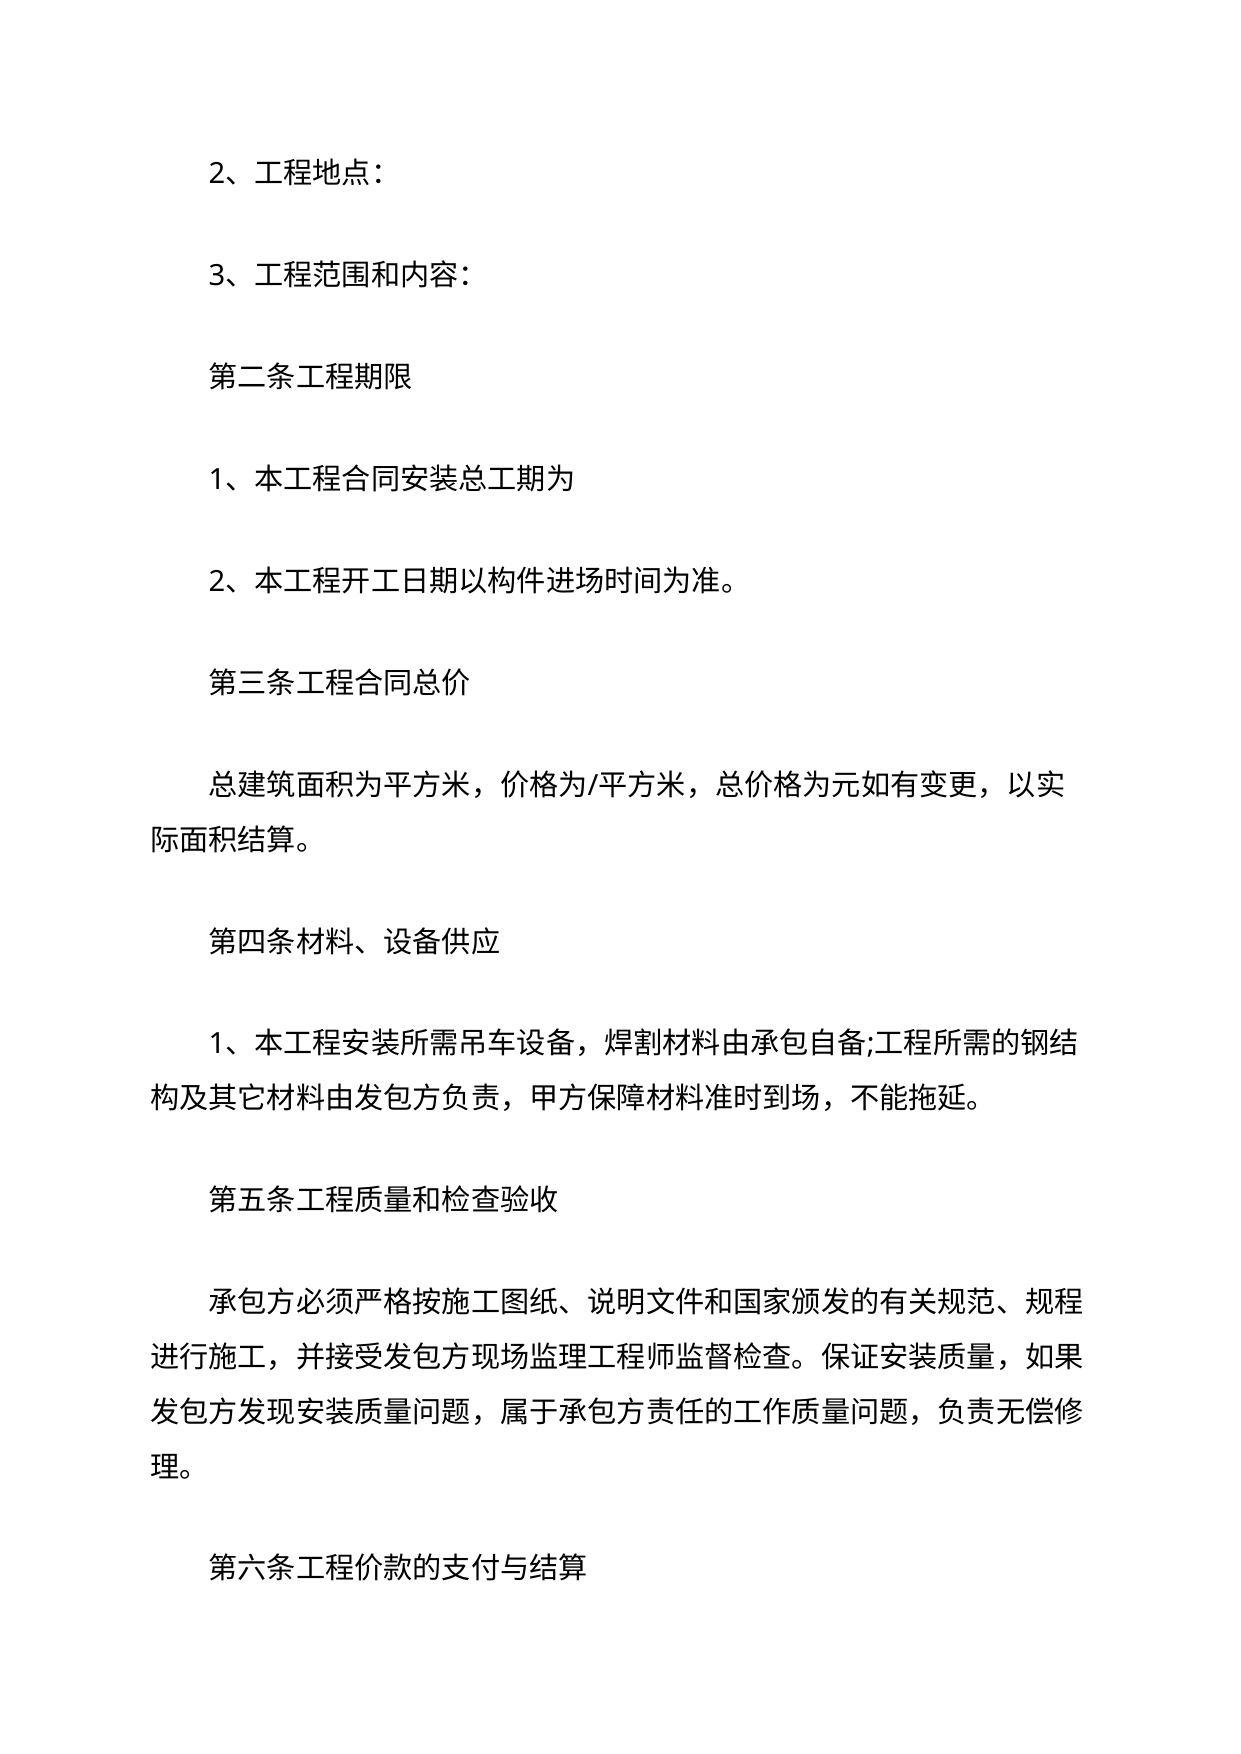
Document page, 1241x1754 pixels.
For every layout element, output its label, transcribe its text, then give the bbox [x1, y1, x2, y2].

text 1、本工程安装所需吊车设备，焊割材料由承包自备;工程所需的钢结构及其它材料由发包方负责，甲方保障材料准时到场，不能拖延。 [150, 1020, 1090, 1117]
text 承包方必须严格按施工图纸、说明文件和国家颁发的有关规范、规程进行施工，并接受发包方现场监理工程师监督检查。保证安装质量，如果发包方发现安装质量问题，属于承包方责任的工作质量问题，负责无偿修理。 [150, 1278, 1090, 1486]
text 3、工程范围和内容： [150, 252, 1090, 294]
text 总建筑面积为平方米，价格为/平方米，总价格为元如有变更，以实际面积结算。 [150, 761, 1090, 859]
text 第五条工程质量和检查验收 [150, 1177, 1090, 1219]
text 第四条材料、设备供应 [150, 918, 1090, 961]
text 2、工程地点： [150, 150, 1090, 192]
text 第六条工程价款的支付与结算 [150, 1545, 1090, 1587]
text 1、本工程合同安装总工期为 [150, 456, 1090, 498]
text 2、本工程开工日期以构件进场时间为准。 [150, 558, 1090, 600]
text 第二条工程期限 [150, 354, 1090, 396]
text 第三条工程合同总价 [150, 660, 1090, 702]
